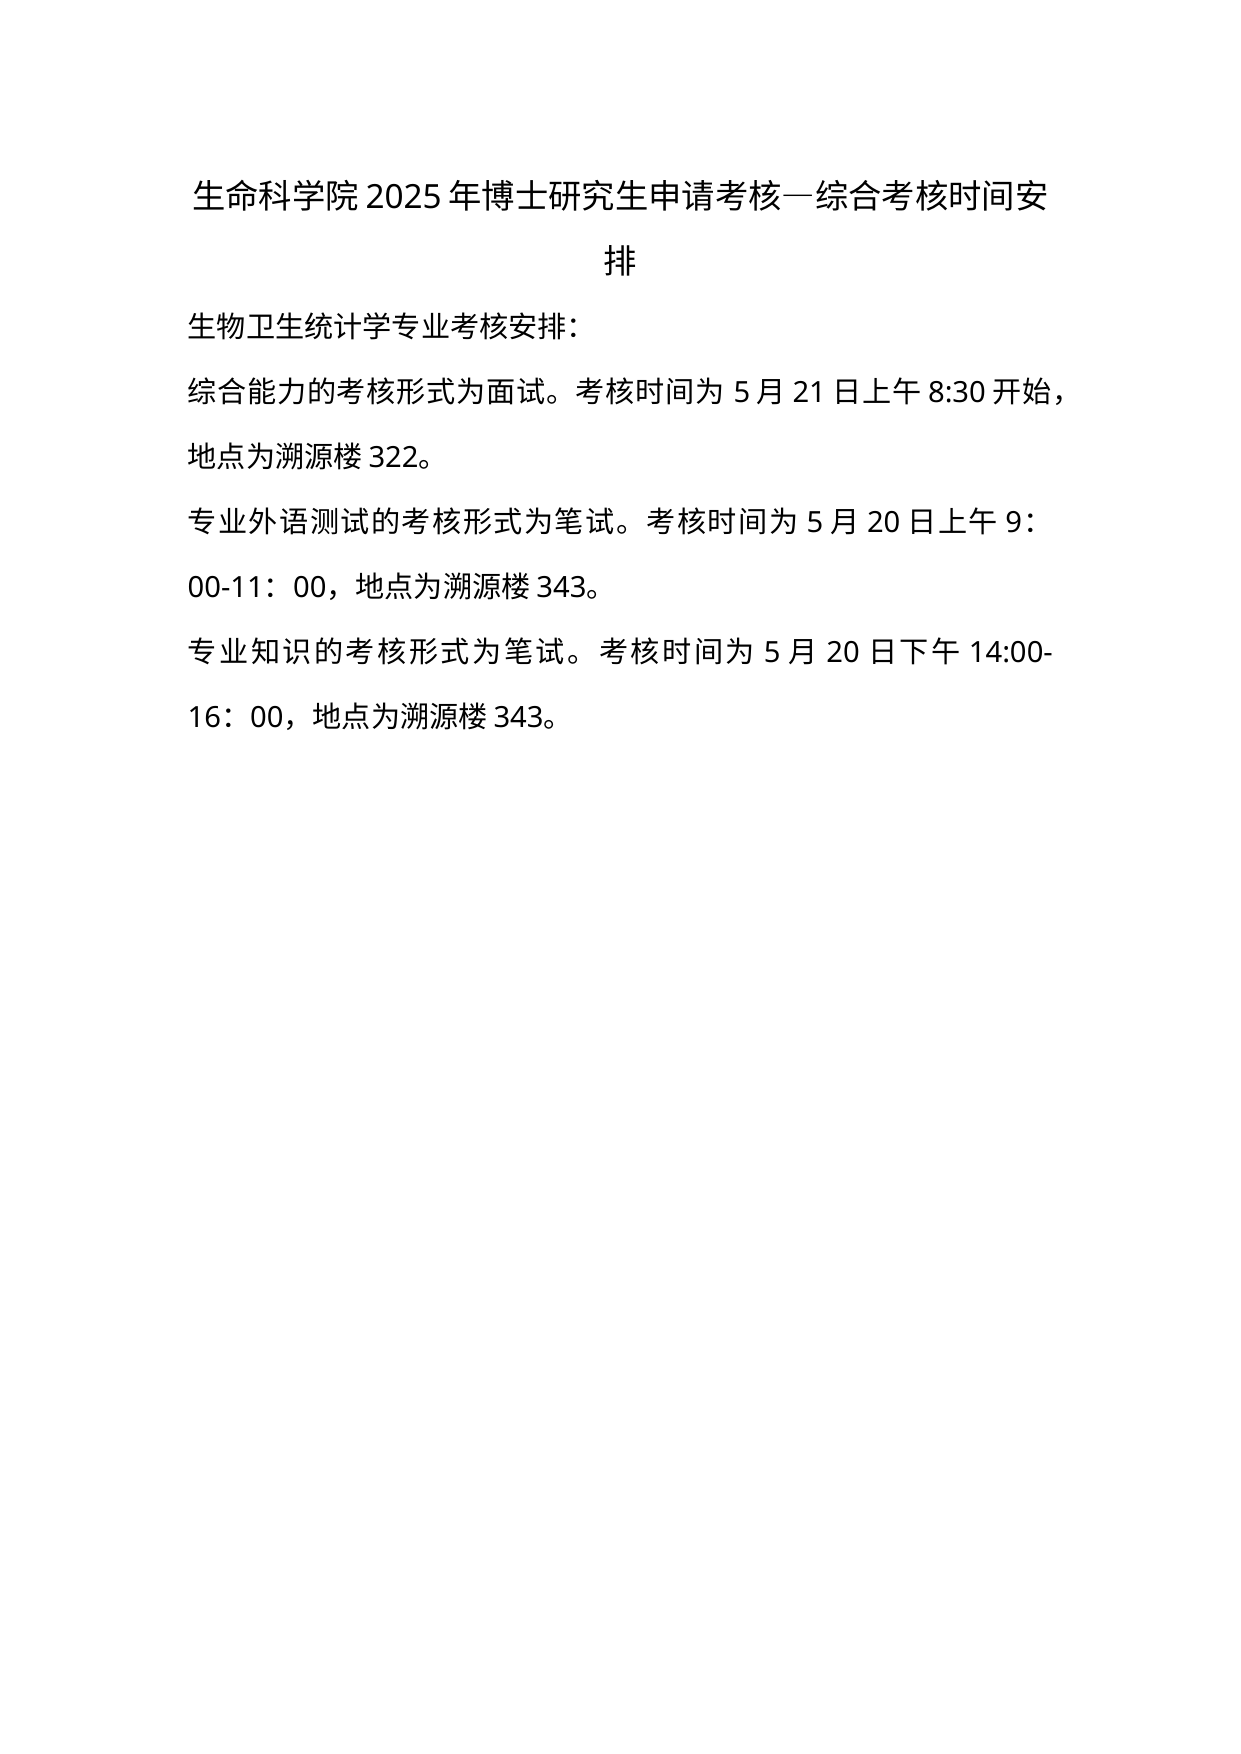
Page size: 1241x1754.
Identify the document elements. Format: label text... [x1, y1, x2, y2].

text 生命科学院2025年博士研究生申请考核—综合考核时间安排 [187, 162, 1053, 292]
text 综合能力的考核形式为面试。考核时间为5月21日上午8:30开始，地点为溯源楼322。 [187, 357, 1053, 487]
text 专业外语测试的考核形式为笔试。考核时间为5月20日上午9：00-11：00，地点为溯源楼343。 [187, 487, 1053, 617]
text 专业知识的考核形式为笔试。考核时间为5月20日下午14:00-16：00，地点为溯源楼343。 [187, 617, 1053, 747]
text 生物卫生统计学专业考核安排： [187, 292, 1053, 357]
